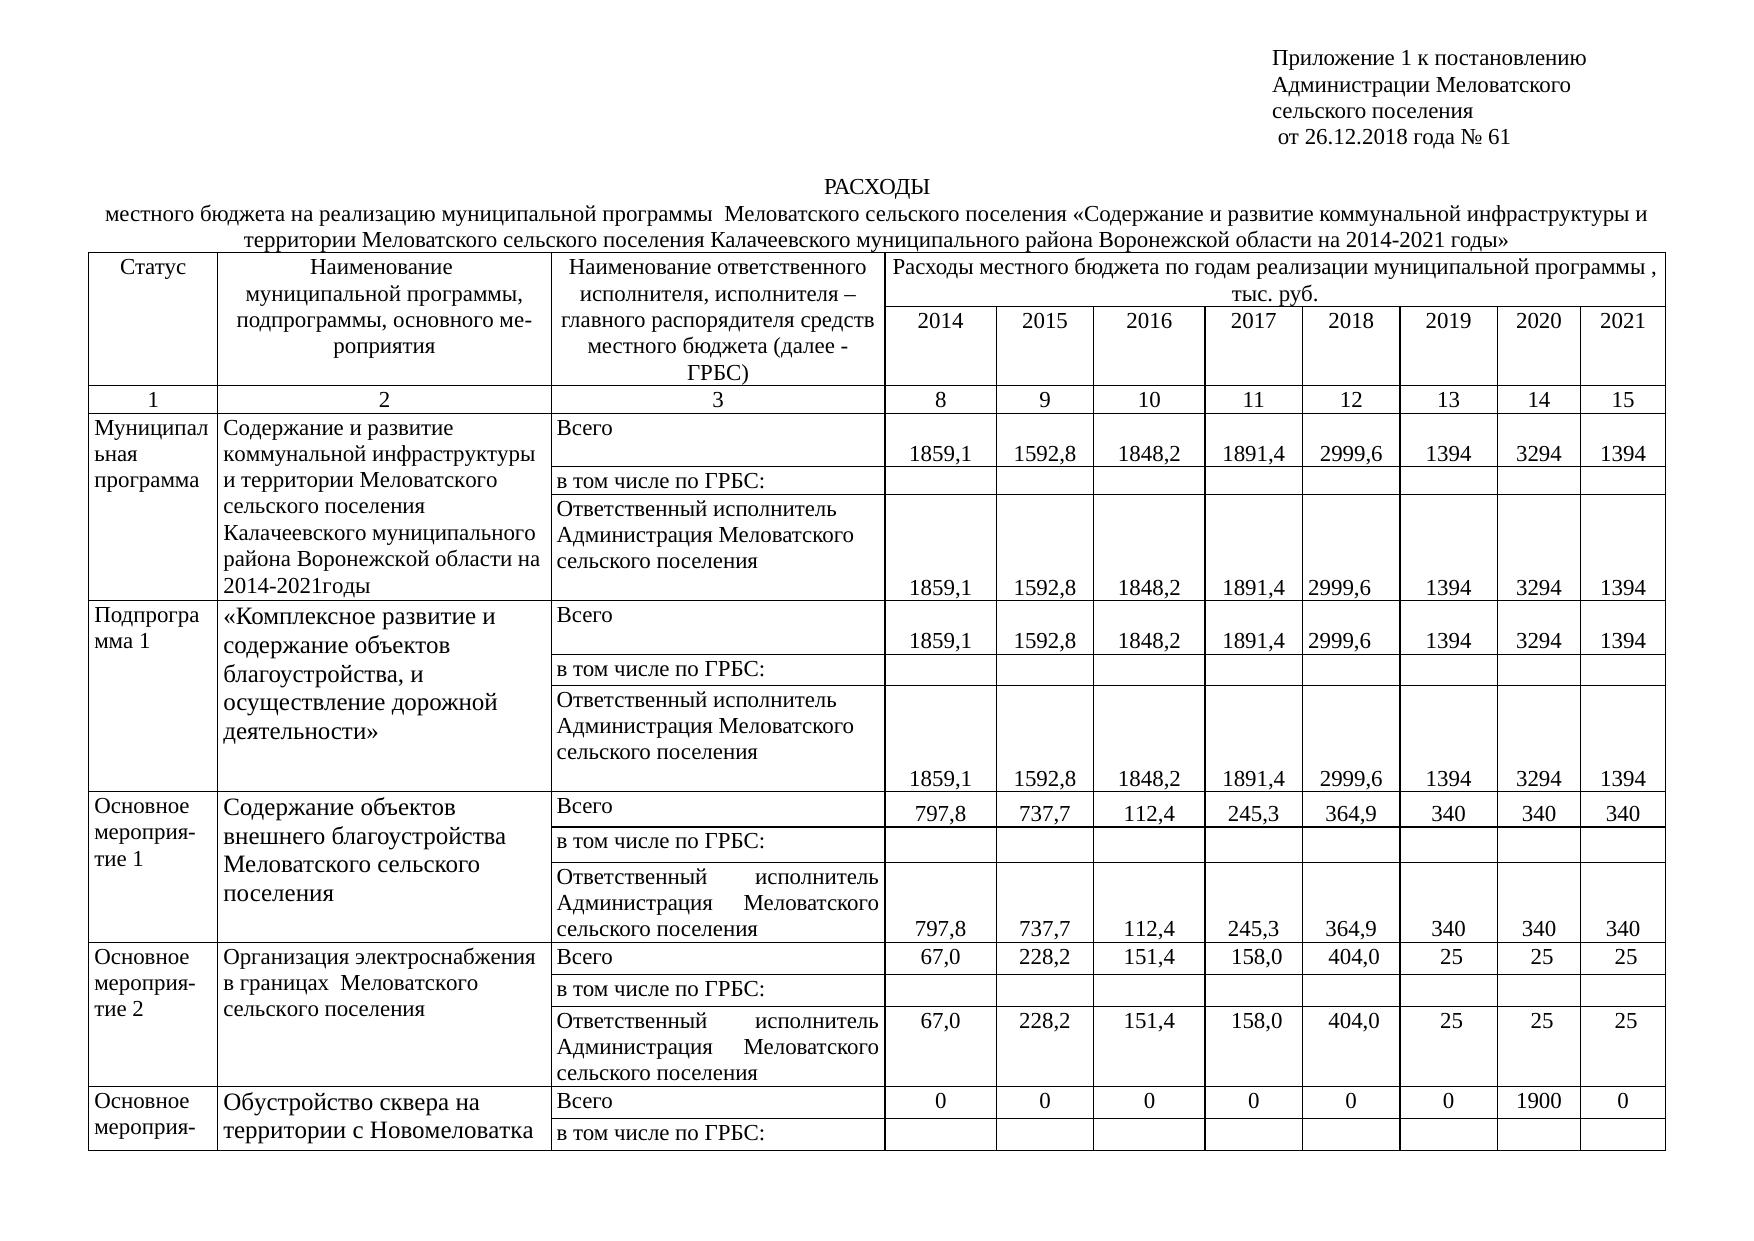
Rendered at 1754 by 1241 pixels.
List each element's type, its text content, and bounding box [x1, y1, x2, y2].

table_cell 158,0 [1206, 1007, 1302, 1086]
table_cell 1848,2 [1094, 686, 1204, 791]
table_cell 0 [1206, 1087, 1302, 1118]
table_cell 2018 [1303, 307, 1399, 385]
table_cell 245,3 [1206, 863, 1302, 942]
table_cell 364,9 [1303, 792, 1399, 826]
table_cell [1094, 655, 1204, 684]
table_cell 1394 [1401, 601, 1497, 654]
table_cell [1401, 655, 1497, 684]
table_cell [1401, 975, 1497, 1006]
text РАСХОДЫ [89, 173, 1665, 199]
table_cell [1401, 467, 1497, 494]
table_cell 2017 [1206, 307, 1302, 385]
table_cell 340 [1498, 792, 1580, 826]
table_cell 0 [1303, 1087, 1399, 1118]
table_cell 112,4 [1094, 863, 1204, 942]
table_cell «Комплексное развитие и содержание объектов благоустройства, и осуществление дорожной деятельности» [218, 601, 551, 791]
table_cell [886, 975, 996, 1006]
table_cell 1592,8 [997, 686, 1093, 791]
table_cell Всего [552, 414, 884, 466]
table_cell Муниципальная программа [89, 414, 217, 600]
table_cell 228,2 [997, 1007, 1093, 1086]
table_cell 25 [1498, 1007, 1580, 1086]
table_cell 3294 [1498, 414, 1580, 466]
table_cell 10 [1094, 386, 1204, 412]
table_cell 1848,2 [1094, 601, 1204, 654]
table_cell Всего [552, 601, 884, 654]
table_cell 228,2 [997, 943, 1093, 974]
table_cell 67,0 [886, 1007, 996, 1086]
table_cell Основное мероприя-тие 3 [89, 1087, 217, 1150]
table_cell 1848,2 [1094, 414, 1204, 466]
table_cell [1094, 1119, 1204, 1150]
table_cell 9 [997, 386, 1093, 412]
table_cell [1581, 828, 1665, 862]
table_cell [1498, 467, 1580, 494]
table_cell [1401, 1119, 1497, 1150]
table_cell 1848,2 [1094, 495, 1204, 600]
table_cell 3294 [1498, 601, 1580, 654]
table_cell 1394 [1401, 686, 1497, 791]
table_cell 2999,6 [1303, 686, 1399, 791]
table_cell Всего [552, 1087, 884, 1118]
table_cell [886, 655, 996, 684]
table_cell 404,0 [1303, 1007, 1399, 1086]
table_cell 0 [1401, 1087, 1497, 1118]
table_cell в том числе по ГРБС: [552, 655, 884, 684]
table_cell 1592,8 [997, 601, 1093, 654]
table_cell 737,7 [997, 863, 1093, 942]
table_cell [1206, 975, 1302, 1006]
table_cell [1303, 1119, 1399, 1150]
table_cell 1394 [1581, 414, 1665, 466]
table_cell [1581, 467, 1665, 494]
table_cell 340 [1581, 863, 1665, 942]
table_cell 245,3 [1206, 792, 1302, 826]
table_cell 1891,4 [1206, 495, 1302, 600]
table_cell 0 [1094, 1087, 1204, 1118]
table_cell [1206, 467, 1302, 494]
table_cell 0 [997, 1087, 1093, 1118]
table_cell 1394 [1581, 686, 1665, 791]
table_cell 8 [886, 386, 996, 412]
table_cell 1394 [1581, 601, 1665, 654]
table_cell 12 [1303, 386, 1399, 412]
table_cell [1581, 1119, 1665, 1150]
table_cell 151,4 [1094, 943, 1204, 974]
table_cell 1891,4 [1206, 414, 1302, 466]
table_cell [1206, 828, 1302, 862]
table_cell [1303, 975, 1399, 1006]
table_cell 2015 [997, 307, 1093, 385]
table_cell 1394 [1401, 495, 1497, 600]
table_cell [1498, 828, 1580, 862]
table_cell [997, 655, 1093, 684]
table_cell Ответственный исполнитель Администрация Меловатского сельского поселения [552, 686, 884, 791]
table_cell [997, 1119, 1093, 1150]
table_cell [1303, 467, 1399, 494]
table_cell Основное мероприя-тие 2 [89, 943, 217, 1086]
table_cell 797,8 [886, 863, 996, 942]
table_cell 151,4 [1094, 1007, 1204, 1086]
table_cell 11 [1206, 386, 1302, 412]
table_header Статус [89, 253, 217, 385]
table_cell [1498, 655, 1580, 684]
table_header Наименование муниципальной программы, подпрограммы, основного мероприятия [218, 253, 551, 385]
table_cell 14 [1498, 386, 1580, 412]
table_cell [886, 467, 996, 494]
table_cell 797,8 [886, 792, 996, 826]
table_cell 3294 [1498, 495, 1580, 600]
table_cell Основное мероприя-тие 1 [89, 792, 217, 942]
table_cell [1303, 828, 1399, 862]
table_cell Содержание и развитие коммунальной инфраструктуры и территории Меловатского сельского поселения Калачеевского муниципального района Воронежской области на 2014-2021годы [218, 414, 551, 600]
table_cell 2014 [886, 307, 996, 385]
table_header Наименование ответственного исполнителя, исполнителя – главного распорядителя средств местного бюджета (далее - ГРБС) [552, 253, 884, 385]
table_cell [997, 467, 1093, 494]
table_cell 2999,6 [1303, 414, 1399, 466]
table_cell 2021 [1581, 307, 1665, 385]
table_cell Подпрограмма 1 [89, 601, 217, 791]
table_cell 2999,6 [1303, 601, 1399, 654]
table_cell в том числе по ГРБС: [552, 467, 884, 494]
table_header Расходы местного бюджета по годам реализации муниципальной программы , тыс. руб. [886, 253, 1665, 306]
table_cell [1303, 655, 1399, 684]
table_cell 1394 [1401, 414, 1497, 466]
table_cell 2019 [1401, 307, 1497, 385]
table_cell [1094, 467, 1204, 494]
table_cell [1401, 828, 1497, 862]
table_cell 2 [218, 386, 551, 412]
table_cell Содержание объектов внешнего благоустройства Меловатского сельского поселения [218, 792, 551, 942]
table_cell 3294 [1498, 686, 1580, 791]
table_cell 2999,6 [1303, 495, 1399, 600]
table_cell [997, 975, 1093, 1006]
table_cell 737,7 [997, 792, 1093, 826]
table_cell 13 [1401, 386, 1497, 412]
table_cell 25 [1581, 1007, 1665, 1086]
text местного бюджета на реализацию муниципальной программы Меловатского сельского поселения «Содержание и развитие коммунальной инфраструктуры и территории Меловатского сельского поселения Калачеевского муниципального района Воронежской области на 2014-2021 годы» [89, 199, 1665, 252]
table_cell в том числе по ГРБС: [552, 975, 884, 1006]
table_cell 15 [1581, 386, 1665, 412]
table_cell [886, 828, 996, 862]
table_cell 1592,8 [997, 495, 1093, 600]
table_cell 364,9 [1303, 863, 1399, 942]
table_cell [1498, 1119, 1580, 1150]
table_cell [1094, 975, 1204, 1006]
table_cell 340 [1401, 792, 1497, 826]
table_cell 2020 [1498, 307, 1580, 385]
table_cell [886, 1119, 996, 1150]
table_cell 1891,4 [1206, 601, 1302, 654]
table_cell 0 [886, 1087, 996, 1118]
table_cell 25 [1498, 943, 1580, 974]
table_cell 1 [89, 386, 217, 412]
table_cell Обустройство сквера на территории с Новомеловатка [218, 1087, 551, 1150]
table_cell 25 [1581, 943, 1665, 974]
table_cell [552, 1007, 884, 1086]
table_cell 112,4 [1094, 792, 1204, 826]
table_cell Всего [552, 792, 884, 826]
table_cell 340 [1401, 863, 1497, 942]
table_cell 67,0 [886, 943, 996, 974]
table_cell 340 [1498, 863, 1580, 942]
table_cell [1581, 655, 1665, 684]
table_cell [997, 828, 1093, 862]
table_cell 2016 [1094, 307, 1204, 385]
table_cell 158,0 [1206, 943, 1302, 974]
table_cell 0 [1581, 1087, 1665, 1118]
table_cell 404,0 [1303, 943, 1399, 974]
table_cell 1592,8 [997, 414, 1093, 466]
table_cell [1206, 1119, 1302, 1150]
table_cell Ответственный исполнитель Администрация Меловатского сельского поселения [552, 863, 884, 942]
table_cell 1859,1 [886, 686, 996, 791]
table_cell 25 [1401, 943, 1497, 974]
table_cell Организация электроснабжения в границах Меловатского сельского поселения [218, 943, 551, 1086]
table_cell в том числе по ГРБС: [552, 828, 884, 862]
table_cell 340 [1581, 792, 1665, 826]
table_cell Ответственный исполнитель Администрация Меловатского сельского поселения [552, 495, 884, 600]
table_cell 1859,1 [886, 601, 996, 654]
table_cell 1859,1 [886, 414, 996, 466]
table_cell [1498, 975, 1580, 1006]
table_cell 1859,1 [886, 495, 996, 600]
table_cell [1206, 655, 1302, 684]
table_cell [1581, 975, 1665, 1006]
table_cell Всего [552, 943, 884, 974]
table_cell 1891,4 [1206, 686, 1302, 791]
table_cell 25 [1401, 1007, 1497, 1086]
table_cell 1900 [1498, 1087, 1580, 1118]
table_cell 1394 [1581, 495, 1665, 600]
table_cell в том числе по ГРБС: [552, 1119, 884, 1150]
table_cell [1094, 828, 1204, 862]
table_cell 3 [552, 386, 884, 412]
